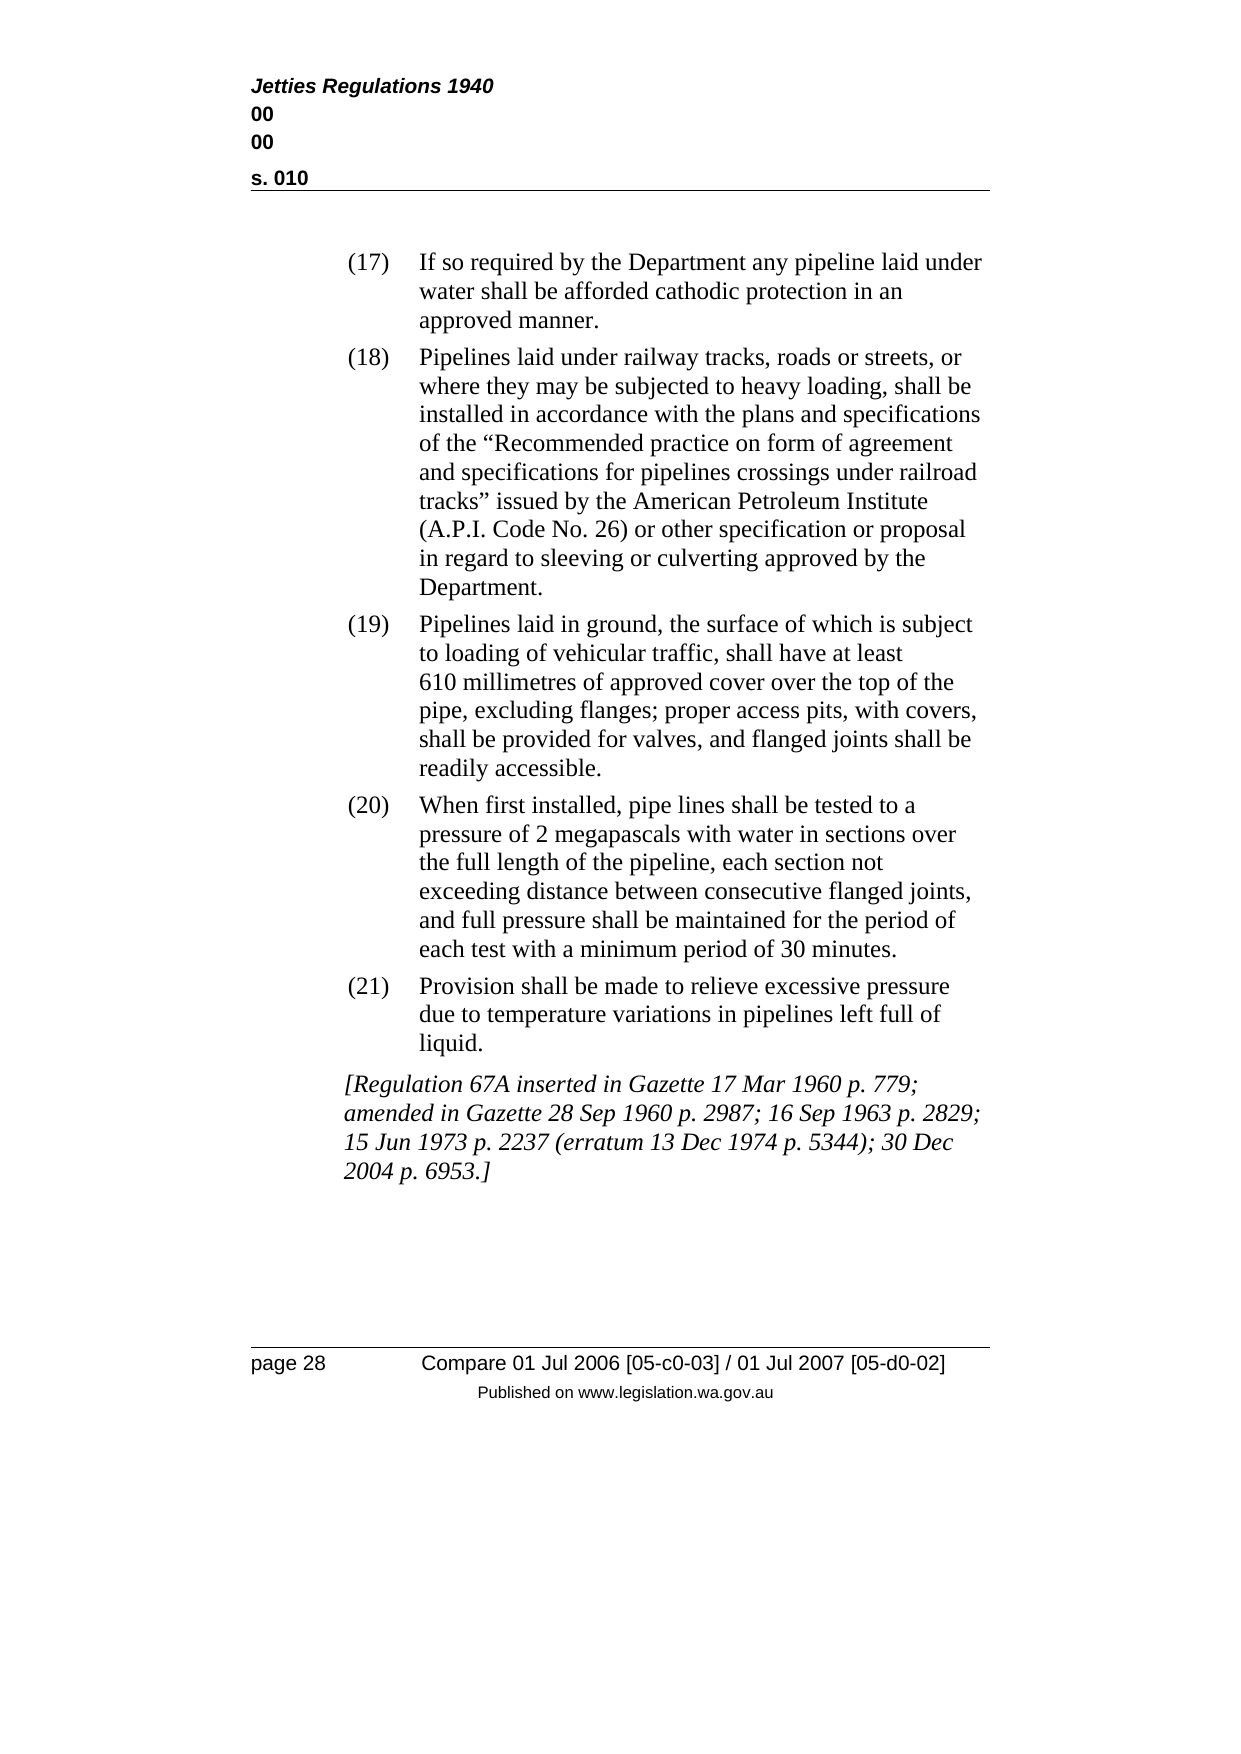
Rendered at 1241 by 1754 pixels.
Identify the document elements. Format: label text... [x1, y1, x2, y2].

text (19) Pipelines laid in ground, the surface of which is subject to loading of vehicular traffic, shall have at least 610 millimetres of approved cover over the top of the pipe, excluding flanges; proper access pits, with covers, shall be provided for valves, and flanged joints shall be readily accessible. [251, 609, 990, 782]
text (21) Provision shall be made to relieve excessive pressure due to temperature variations in pipelines left full of liquid. [251, 971, 990, 1057]
text [Regulation 67A inserted in Gazette 17 Mar 1960 p. 779; amended in Gazette 28 Sep 1960 p. 2987; 16 Sep 1963 p. 2829; 15 Jun 1973 p. 2237 (erratum 13 Dec 1974 p. 5344); 30 Dec 2004 p. 6953.] [251, 1069, 990, 1184]
text (17) If so required by the Department any pipeline laid under water shall be afforded cathodic protection in an approved manner. [251, 247, 990, 334]
text (20) When first installed, pipe lines shall be tested to a pressure of 2 megapascals with water in sections over the full length of the pipeline, each section not exceeding distance between consecutive flanged joints, and full pressure shall be maintained for the period of each test with a minimum period of 30 minutes. [251, 790, 990, 962]
text (18) Pipelines laid under railway tracks, roads or streets, or where they may be subjected to heavy loading, shall be installed in accordance with the plans and specifications of the “Recommended practice on form of agreement and specifications for pipelines crossings under railroad tracks” issued by the American Petroleum Institute (A.P.I. Code No. 26) or other specification or proposal in regard to sleeving or culverting approved by the Department. [251, 342, 990, 601]
